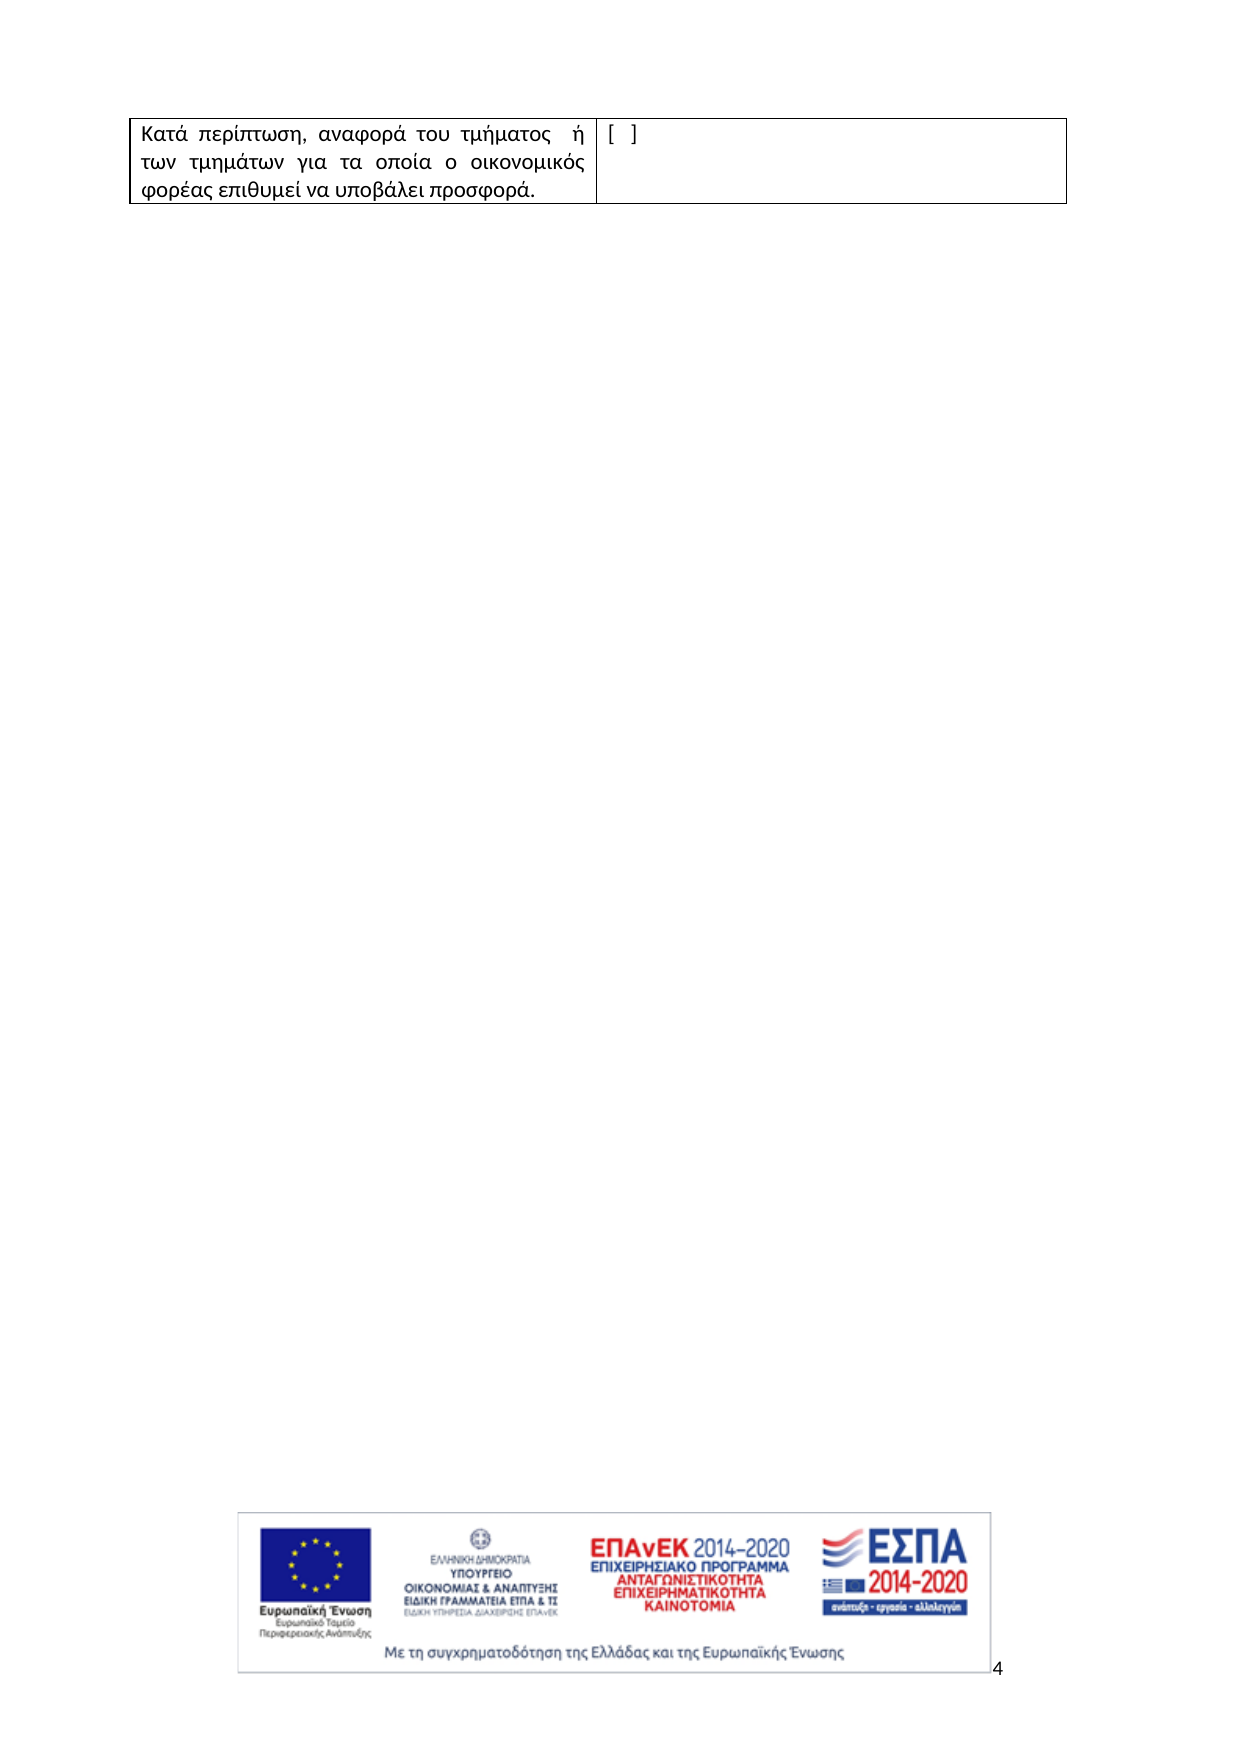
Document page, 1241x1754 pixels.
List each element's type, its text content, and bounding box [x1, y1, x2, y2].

picture [237, 1512, 993, 1675]
table_cell [ ] [597, 119, 1066, 203]
table_cell Κατά περίπτωση, αναφορά του τμήματος ή των τμημάτων για τα οποία ο οικονομικός φορέας επιθυμεί να υποβάλει προσφορά. [131, 119, 596, 203]
